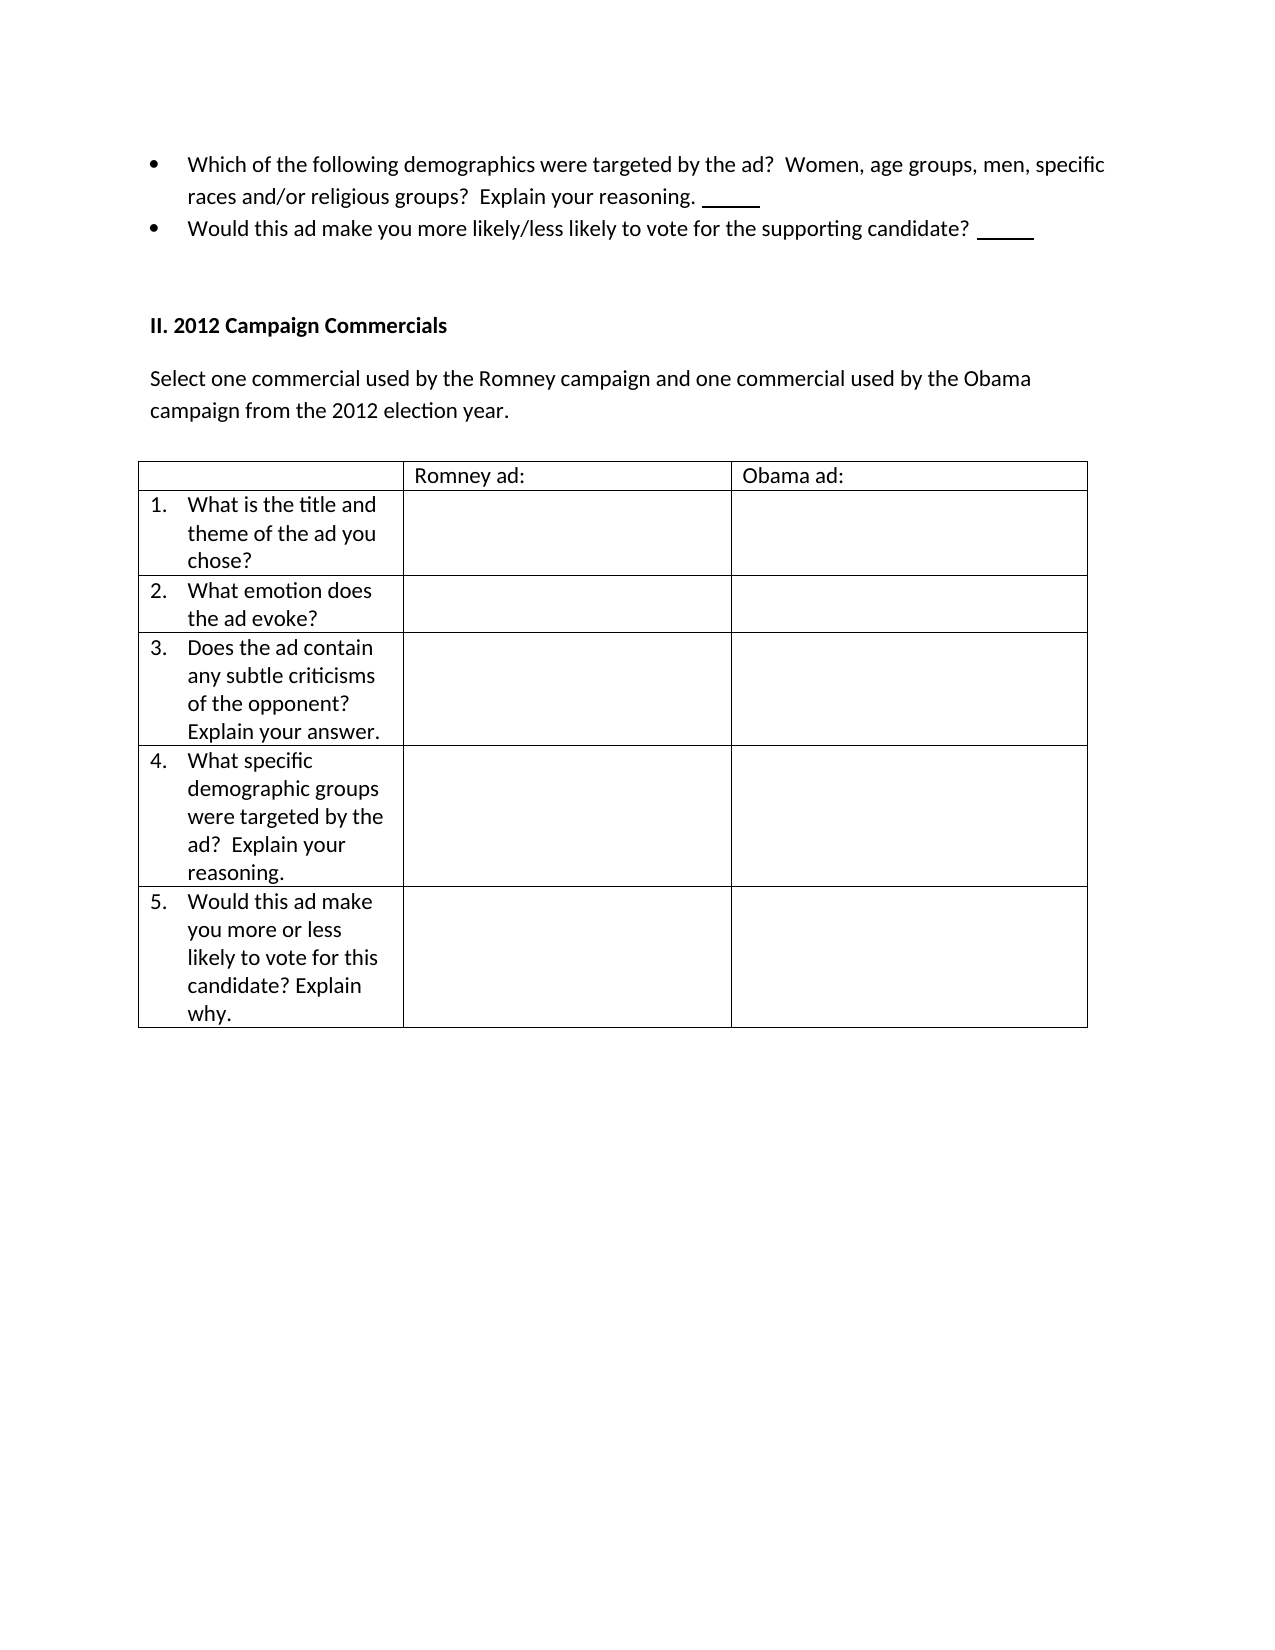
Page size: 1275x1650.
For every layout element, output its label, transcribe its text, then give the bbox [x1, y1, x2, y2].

table_header Romney ad: [404, 462, 731, 489]
text Select one commercial used by the Romney campaign and one commercial used by the Obama campaign from the 2012 election year. [150, 364, 1125, 424]
table_cell What is the title and theme of the ad you chose? [139, 491, 403, 575]
table_header [139, 462, 403, 489]
text II. 2012 Campaign Commercials [150, 311, 1125, 339]
table_cell [404, 576, 731, 632]
table_cell [732, 491, 1087, 575]
table_cell Would this ad make you more or less likely to vote for this candidate? Explain why. [139, 887, 403, 1027]
table_cell [404, 746, 731, 886]
list Would this ad make you more likely/less likely to vote for the supporting candidate? [150, 214, 1125, 242]
table_cell Does the ad contain any subtle criticisms of the opponent? Explain your answer. [139, 633, 403, 745]
table_cell [732, 576, 1087, 632]
table_cell [404, 633, 731, 745]
table_cell [404, 887, 731, 1027]
table_header Obama ad: [732, 462, 1087, 489]
table_cell [732, 633, 1087, 745]
table_cell What emotion does the ad evoke? [139, 576, 403, 632]
table_cell [732, 887, 1087, 1027]
table_cell [404, 491, 731, 575]
table_cell What specific demographic groups were targeted by the ad? Explain your reasoning. [139, 746, 403, 886]
table_cell [732, 746, 1087, 886]
